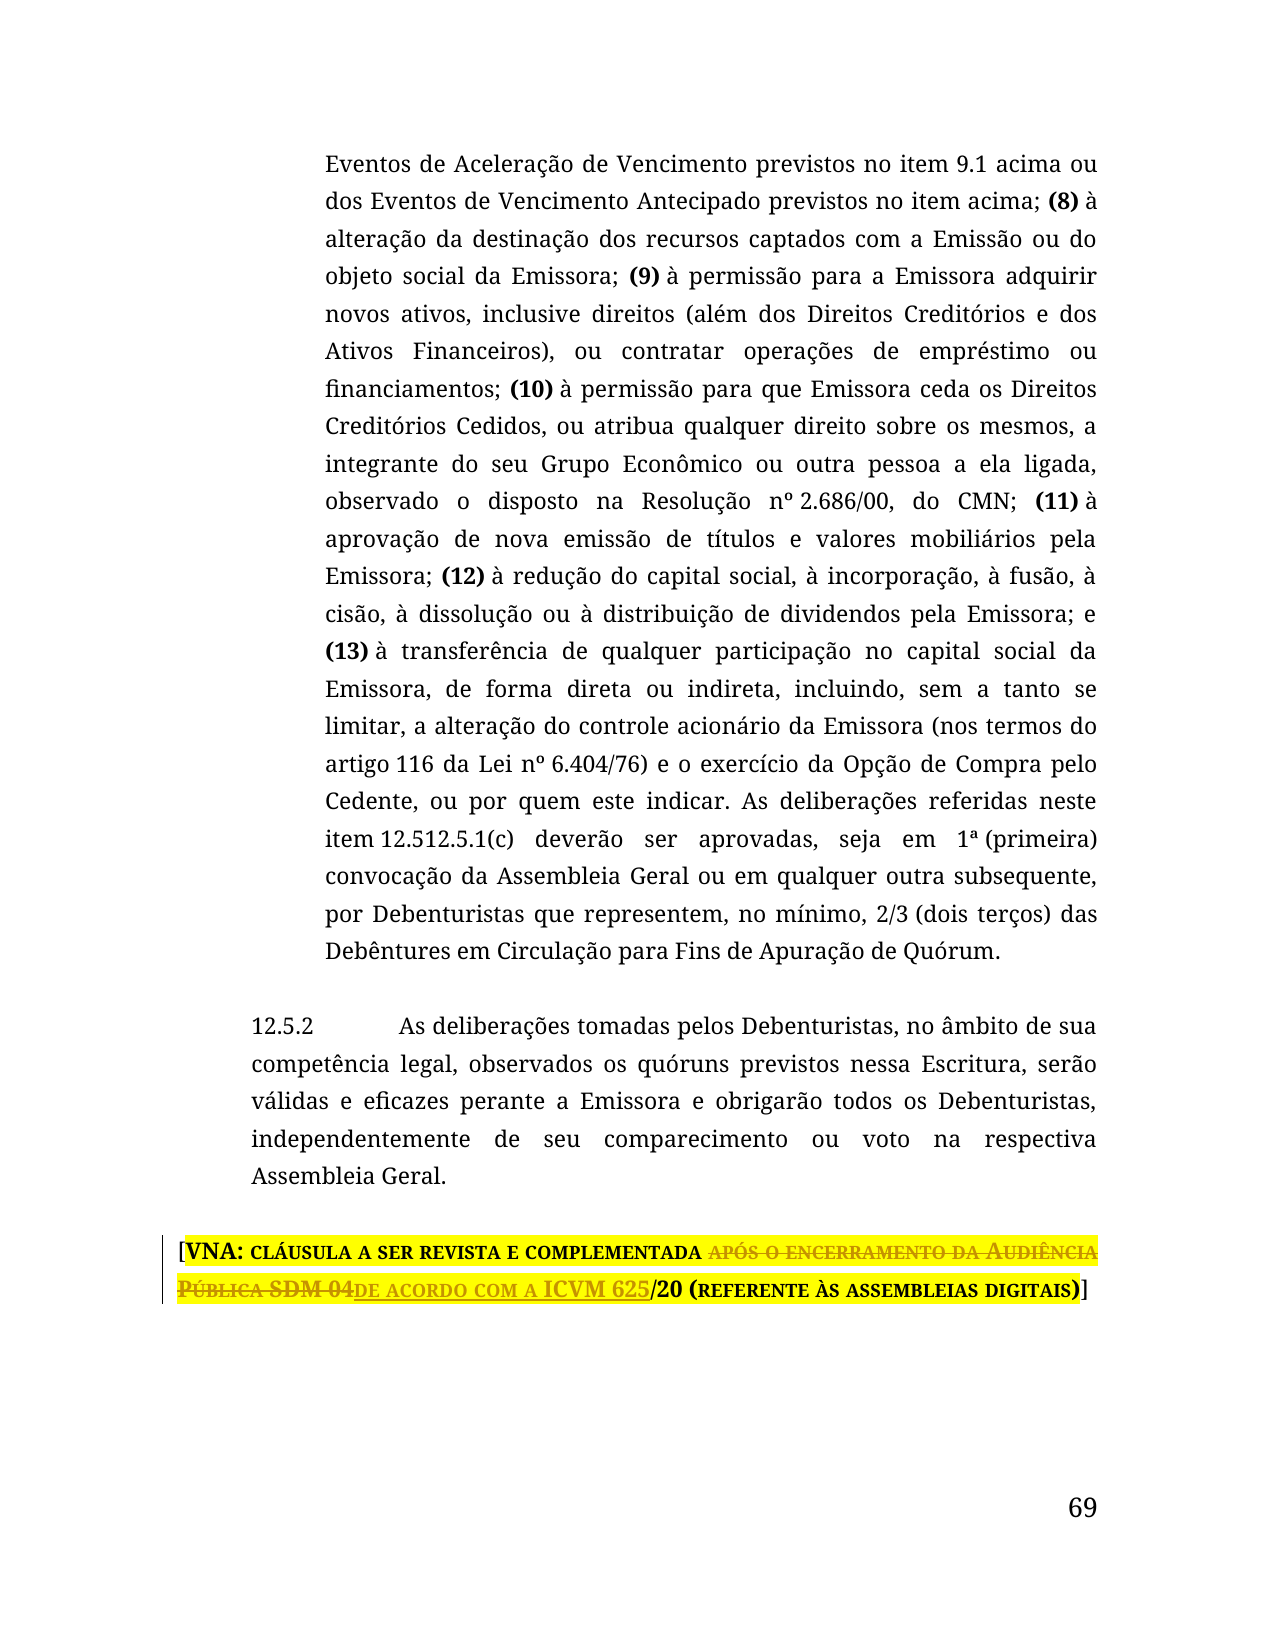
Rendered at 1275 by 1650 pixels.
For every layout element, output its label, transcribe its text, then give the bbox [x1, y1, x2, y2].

text As deliberações tomadas pelos Debenturistas, no âmbito de sua competência legal, observados os quóruns previstos nessa Escritura, serão válidas e eficazes perante a Emissora e obrigarão todos os Debenturistas, independentemente de seu comparecimento ou voto na respectiva Assembleia Geral. [251, 1010, 1098, 1191]
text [251, 148, 1098, 966]
text [VNA: cláusula a ser revista e complementada /20 (referente às assembleias digitais)] [177, 1235, 1098, 1304]
